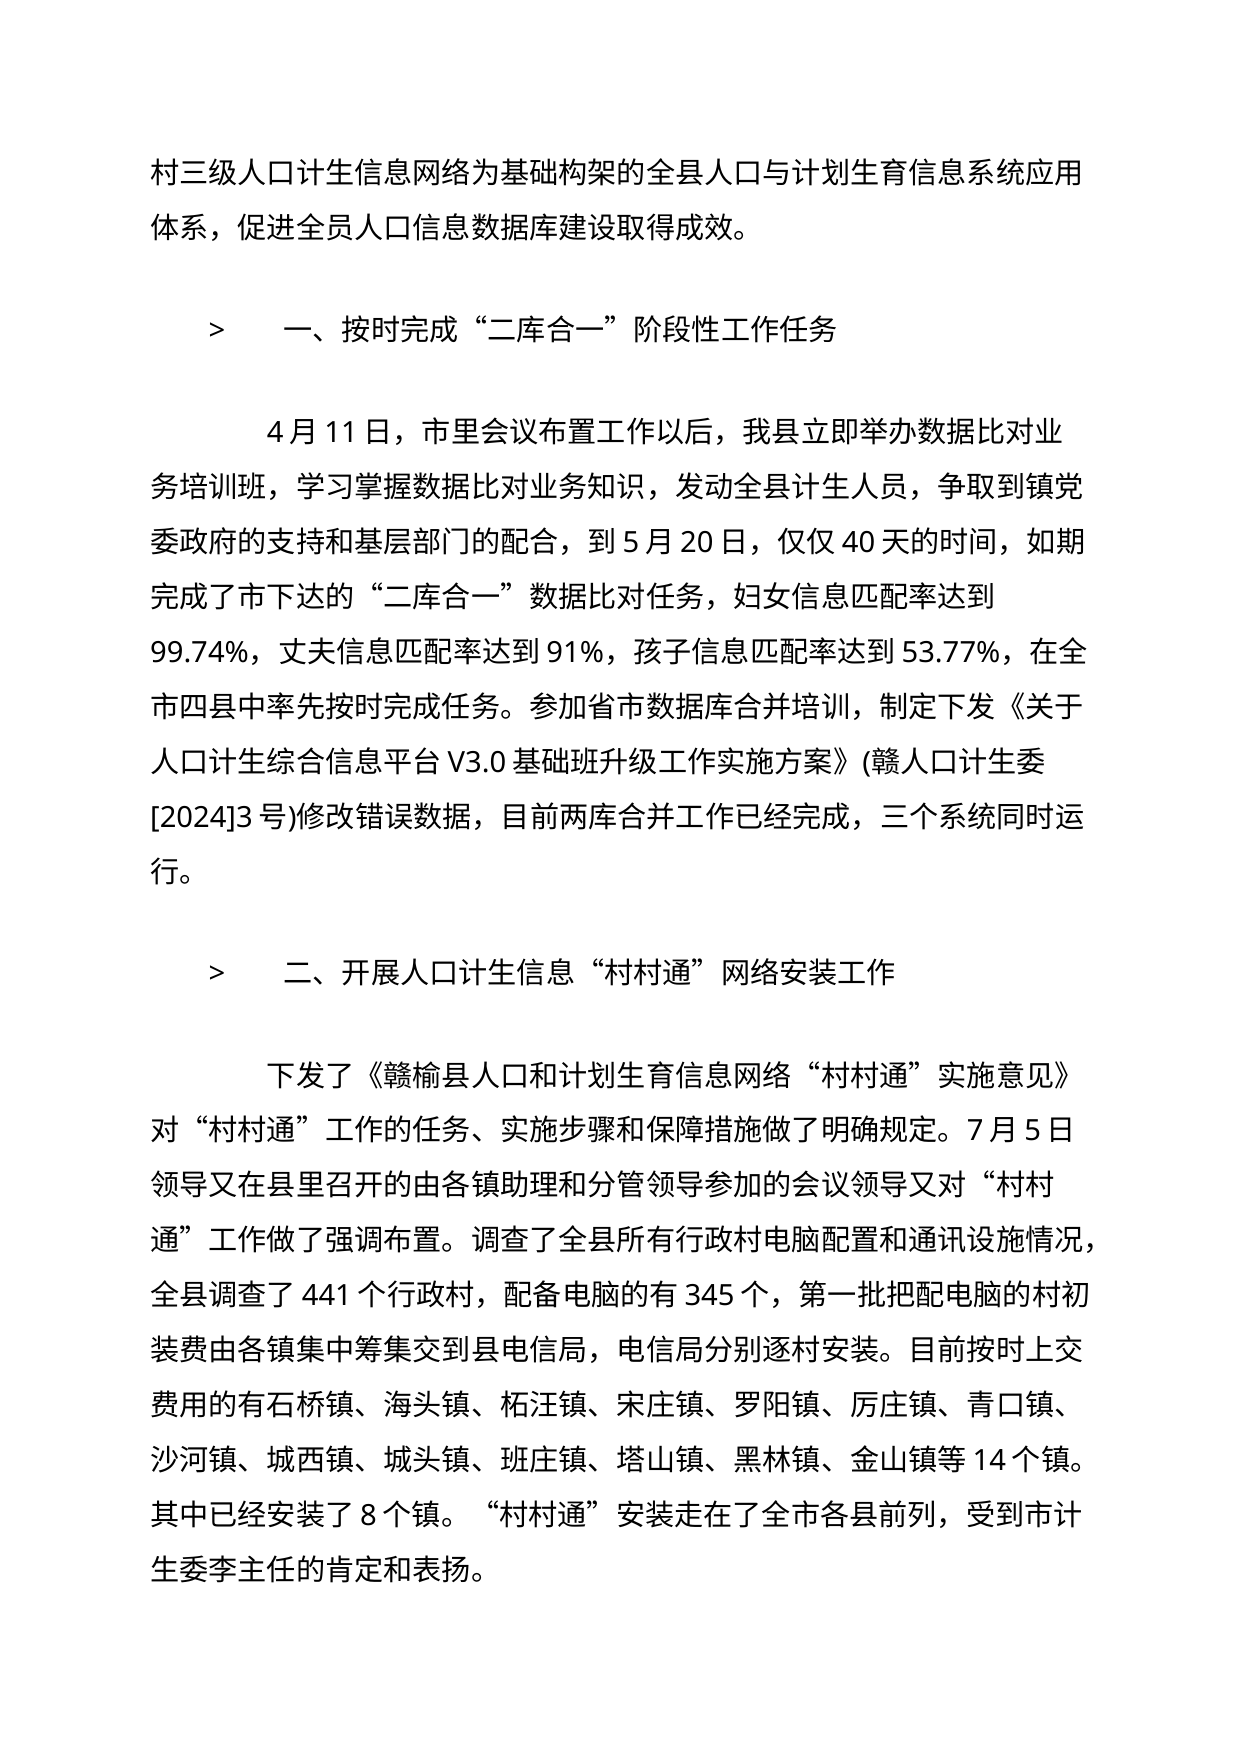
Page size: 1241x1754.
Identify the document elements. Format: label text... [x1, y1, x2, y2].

text > 二、开展人口计生信息“村村通”网络安装工作 [150, 950, 1090, 992]
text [150, 150, 1090, 247]
text > 一、按时完成“二库合一”阶段性工作任务 [150, 307, 1090, 349]
text 下发了《赣榆县人口和计划生育信息网络“村村通”实施意见》对“村村通”工作的任务、实施步骤和保障措施做了明确规定。7月5日领导又在县里召开的由各镇助理和分管领导参加的会议领导又对“村村通”工作做了强调布置。调查了全县所有行政村电脑配置和通讯设施情况，全县调查了441个行政村，配备电脑的有345个，第一批把配电脑的村初装费由各镇集中筹集交到县电信局，电信局分别逐村安装。目前按时上交费用的有石桥镇、海头镇、柘汪镇、宋庄镇、罗阳镇、厉庄镇、青口镇、沙河镇、城西镇、城头镇、班庄镇、塔山镇、黑林镇、金山镇等14个镇。其中已经安装了8个镇。“村村通”安装走在了全市各县前列，受到市计生委李主任的肯定和表扬。 [150, 1052, 1090, 1589]
text 4月11日，市里会议布置工作以后，我县立即举办数据比对业务培训班，学习掌握数据比对业务知识，发动全县计生人员，争取到镇党委政府的支持和基层部门的配合，到5月20日，仅仅40天的时间，如期完成了市下达的“二库合一”数据比对任务，妇女信息匹配率达到99.74%，丈夫信息匹配率达到91%，孩子信息匹配率达到53.77%，在全市四县中率先按时完成任务。参加省市数据库合并培训，制定下发《关于人口计生综合信息平台V3.0基础班升级工作实施方案》(赣人口计生委[2024]3号)修改错误数据，目前两库合并工作已经完成，三个系统同时运行。 [150, 409, 1090, 891]
